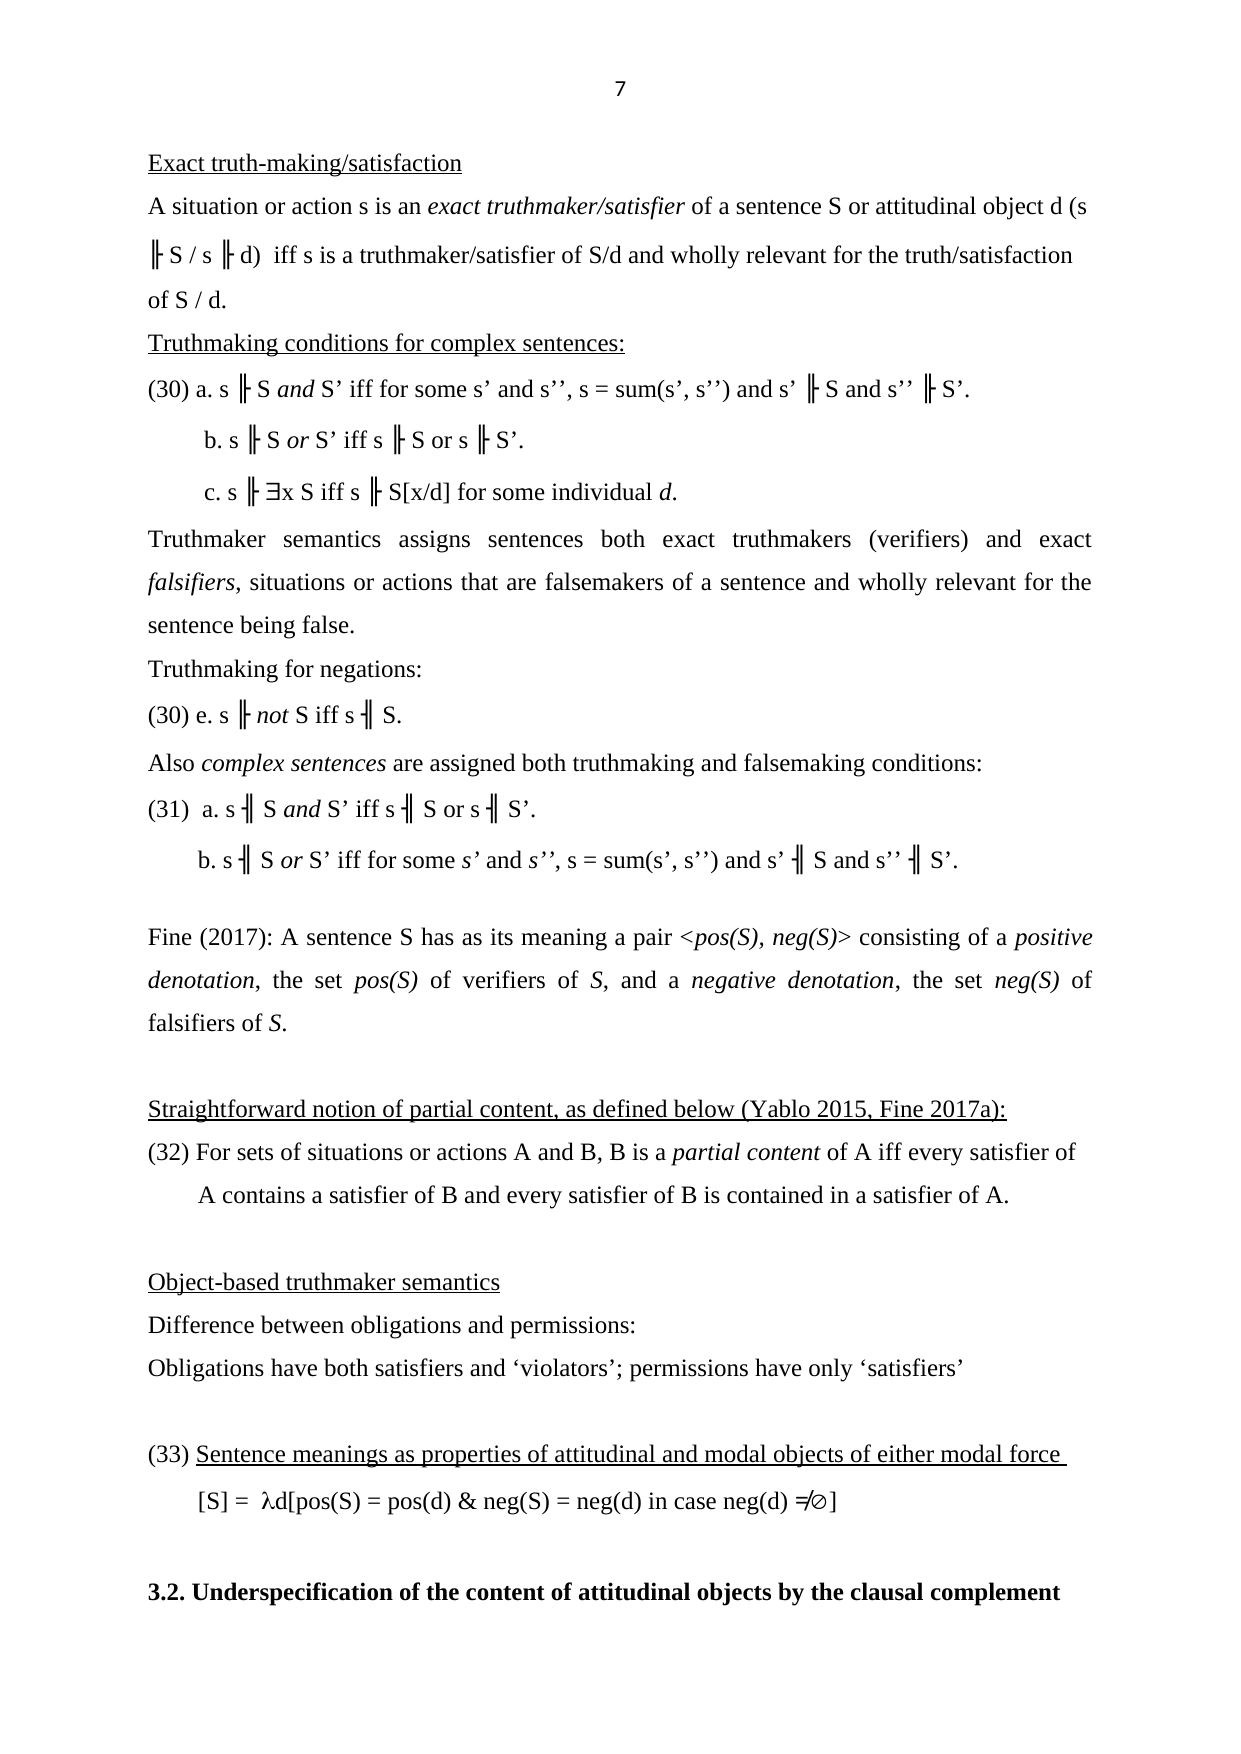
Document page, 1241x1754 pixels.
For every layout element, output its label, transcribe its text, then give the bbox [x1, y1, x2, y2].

text Straightforward notion of partial content, as defined below (Yablo 2015, Fine 2017a): [148, 1094, 1093, 1123]
text Truthmaking for negations: [148, 654, 1093, 682]
text (30) a. s ╟ S and S’ iff for some s’ and s’’, s = sum(s’, s’’) and s’ ╟ S and s’’ ╟ S’. [148, 371, 1093, 405]
text (31) a. s ╢ S and S’ iff s ╢ S or s ╢ S’. [148, 791, 1093, 825]
text Obligations have both satisfiers and ‘violators’; permissions have only ‘satisfiers’ [148, 1353, 1093, 1382]
text Difference between obligations and permissions: [148, 1310, 1093, 1339]
text (30) e. s ╟ not S iff s ╢ S. [148, 697, 1093, 731]
text A contains a satisfier of B and every satisfier of B is contained in a satisfier of A. [148, 1181, 1093, 1209]
text A situation or action s is an exact truthmaker/satisfier of a sentence S or attitudinal object d (s ╟ S / s ╟ d) iff s is a truthmaker/satisfier of S/d and wholly relevant for the truth/satisfaction of S / d. [148, 191, 1093, 314]
text 3.2. Underspecification of the content of attitudinal objects by the clausal complement [148, 1577, 1093, 1605]
text (32) For sets of situations or actions A and B, B is a partial content of A iff every satisfier of [148, 1137, 1093, 1166]
text (33) Sentence meanings as properties of attitudinal and modal objects of either modal force [148, 1439, 1093, 1468]
text Truthmaking conditions for complex sentences: [148, 328, 1093, 357]
text Fine (2017): A sentence S has as its meaning a pair <pos(S), neg(S)> consisting of a positive denotation, the set pos(S) of verifiers of S, and a negative denotation, the set neg(S) of falsifiers of S. [148, 922, 1093, 1037]
text Also complex sentences are assigned both truthmaking and falsemaking conditions: [148, 748, 1093, 777]
text Exact truth-making/satisfaction [148, 148, 1093, 176]
text b. s ╢ S or S’ iff for some s’ and s’’, s = sum(s’, s’’) and s’ ╢ S and s’’ ╢ S’. [148, 842, 1093, 876]
text b. s ╟ S or S’ iff s ╟ S or s ╟ S’. [148, 422, 1093, 456]
text [S] = d[pos(S) = pos(d) & neg(S) = neg(d) in case neg(d) ≠] [148, 1482, 1093, 1516]
text c. s ╟ x S iff s ╟ S[x/d] for some individual d. [148, 473, 1093, 507]
text Truthmaker semantics assigns sentences both exact truthmakers (verifiers) and exact falsifiers, situations or actions that are falsemakers of a sentence and wholly relevant for the sentence being false. [148, 524, 1093, 639]
text Object-based truthmaker semantics [148, 1267, 1093, 1296]
